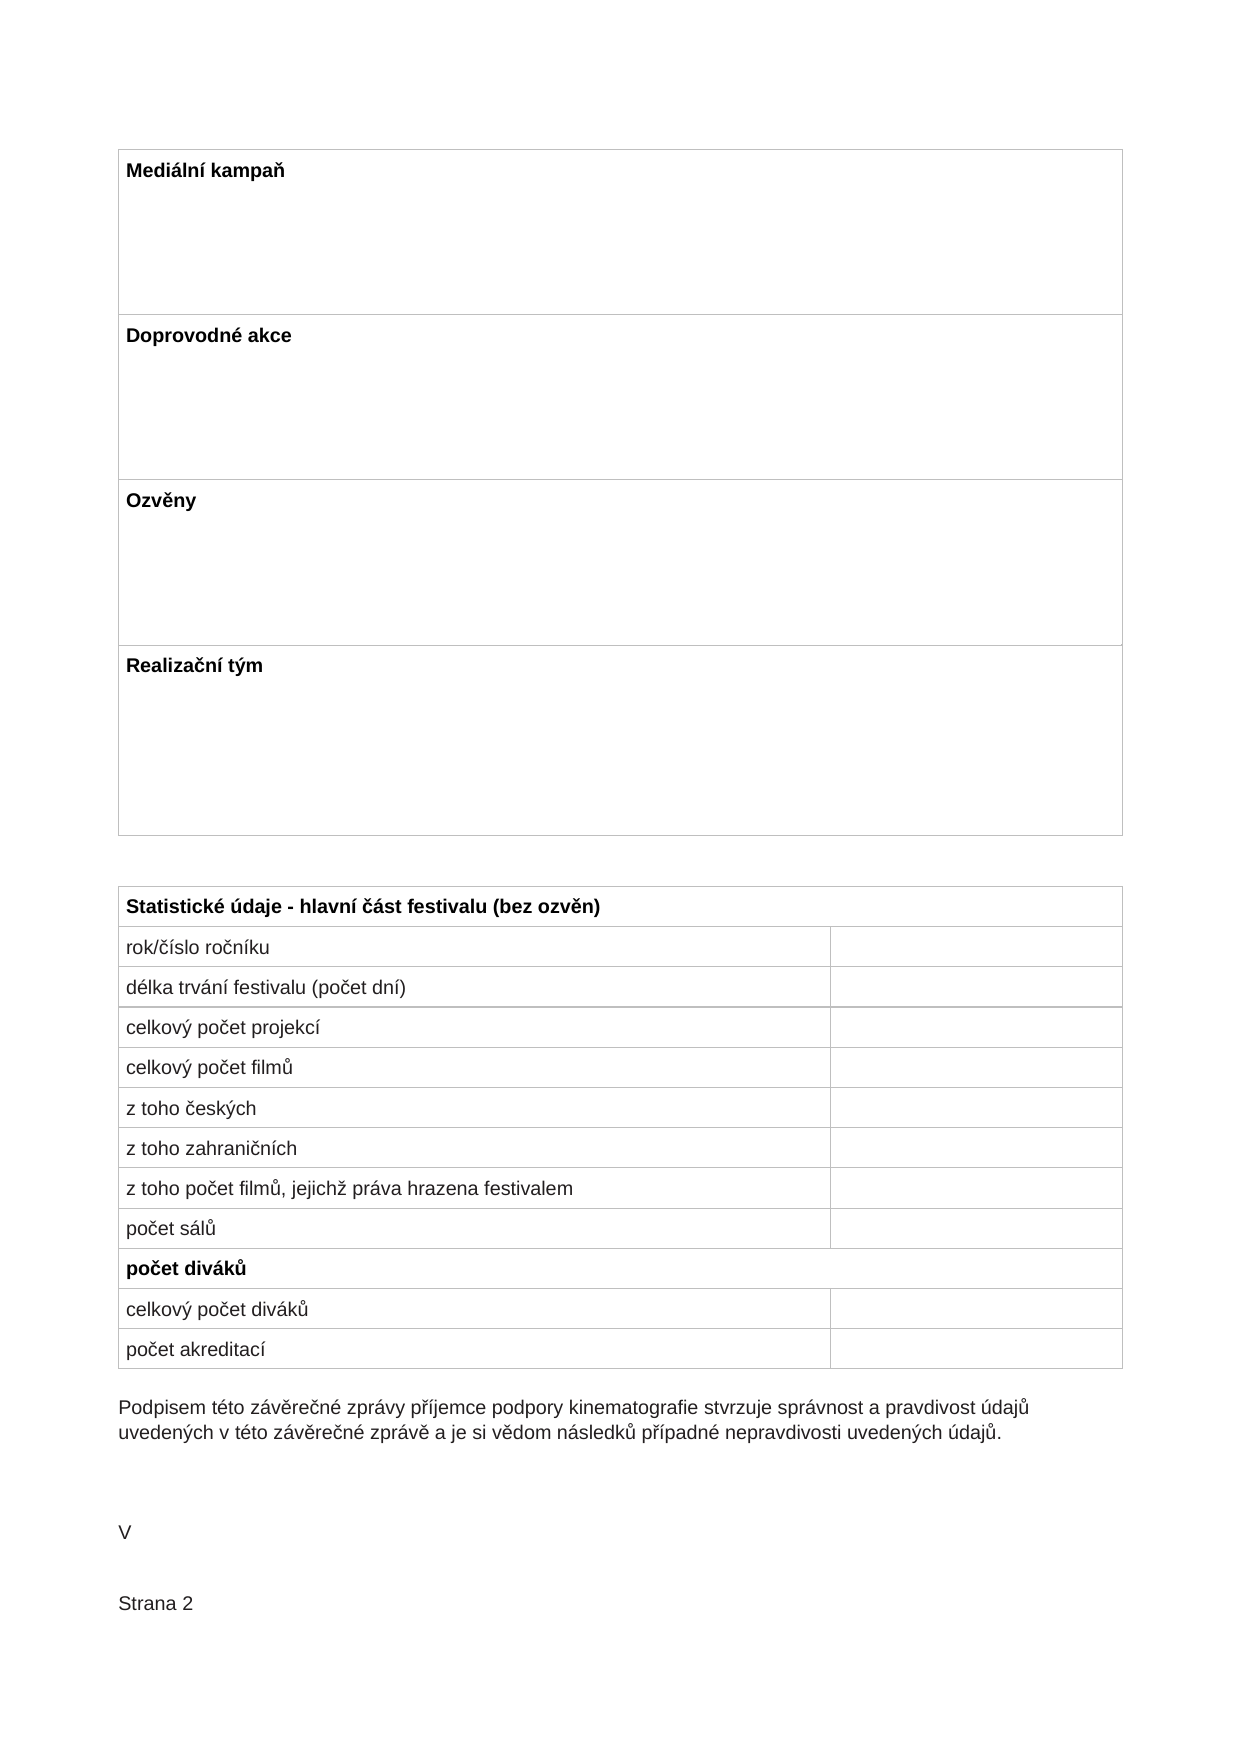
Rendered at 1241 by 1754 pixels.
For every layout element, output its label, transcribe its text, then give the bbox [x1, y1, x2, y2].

table_cell z toho počet filmů, jejichž práva hrazena festivalem [119, 1168, 830, 1207]
table_header Mediální kampaň [119, 150, 1122, 314]
table_cell [831, 1168, 1122, 1207]
table_cell [831, 967, 1122, 1006]
table_cell celkový počet projekcí [119, 1008, 830, 1047]
table_cell celkový počet filmů [119, 1048, 830, 1087]
text V [118, 1469, 1122, 1544]
table_cell [831, 1289, 1122, 1328]
table_cell [831, 1048, 1122, 1087]
table_cell Ozvěny [119, 480, 1122, 644]
table_cell celkový počet diváků [119, 1289, 830, 1328]
table_cell [831, 1008, 1122, 1047]
table_header Statistické údaje - hlavní část festivalu (bez ozvěn) [119, 887, 1122, 926]
table_cell počet diváků [119, 1249, 1122, 1288]
table_cell [831, 927, 1122, 966]
table_cell rok/číslo ročníku [119, 927, 830, 966]
table_cell [831, 1209, 1122, 1248]
table_cell z toho českých [119, 1088, 830, 1127]
table_cell [831, 1088, 1122, 1127]
table_cell počet sálů [119, 1209, 830, 1248]
table_cell [831, 1329, 1122, 1368]
table_cell Doprovodné akce [119, 315, 1122, 479]
table_cell [831, 1128, 1122, 1167]
text Podpisem této závěrečné zprávy příjemce podpory kinematografie stvrzuje správnost a pravdivost údajů uvedených v této závěrečné zprávě a je si vědom následků případné nepravdivosti uvedených údajů. [118, 1394, 1122, 1444]
table_cell z toho zahraničních [119, 1128, 830, 1167]
table_cell počet akreditací [119, 1329, 830, 1368]
table_cell délka trvání festivalu (počet dní) [119, 967, 830, 1006]
table_cell Realizační tým [119, 646, 1122, 835]
